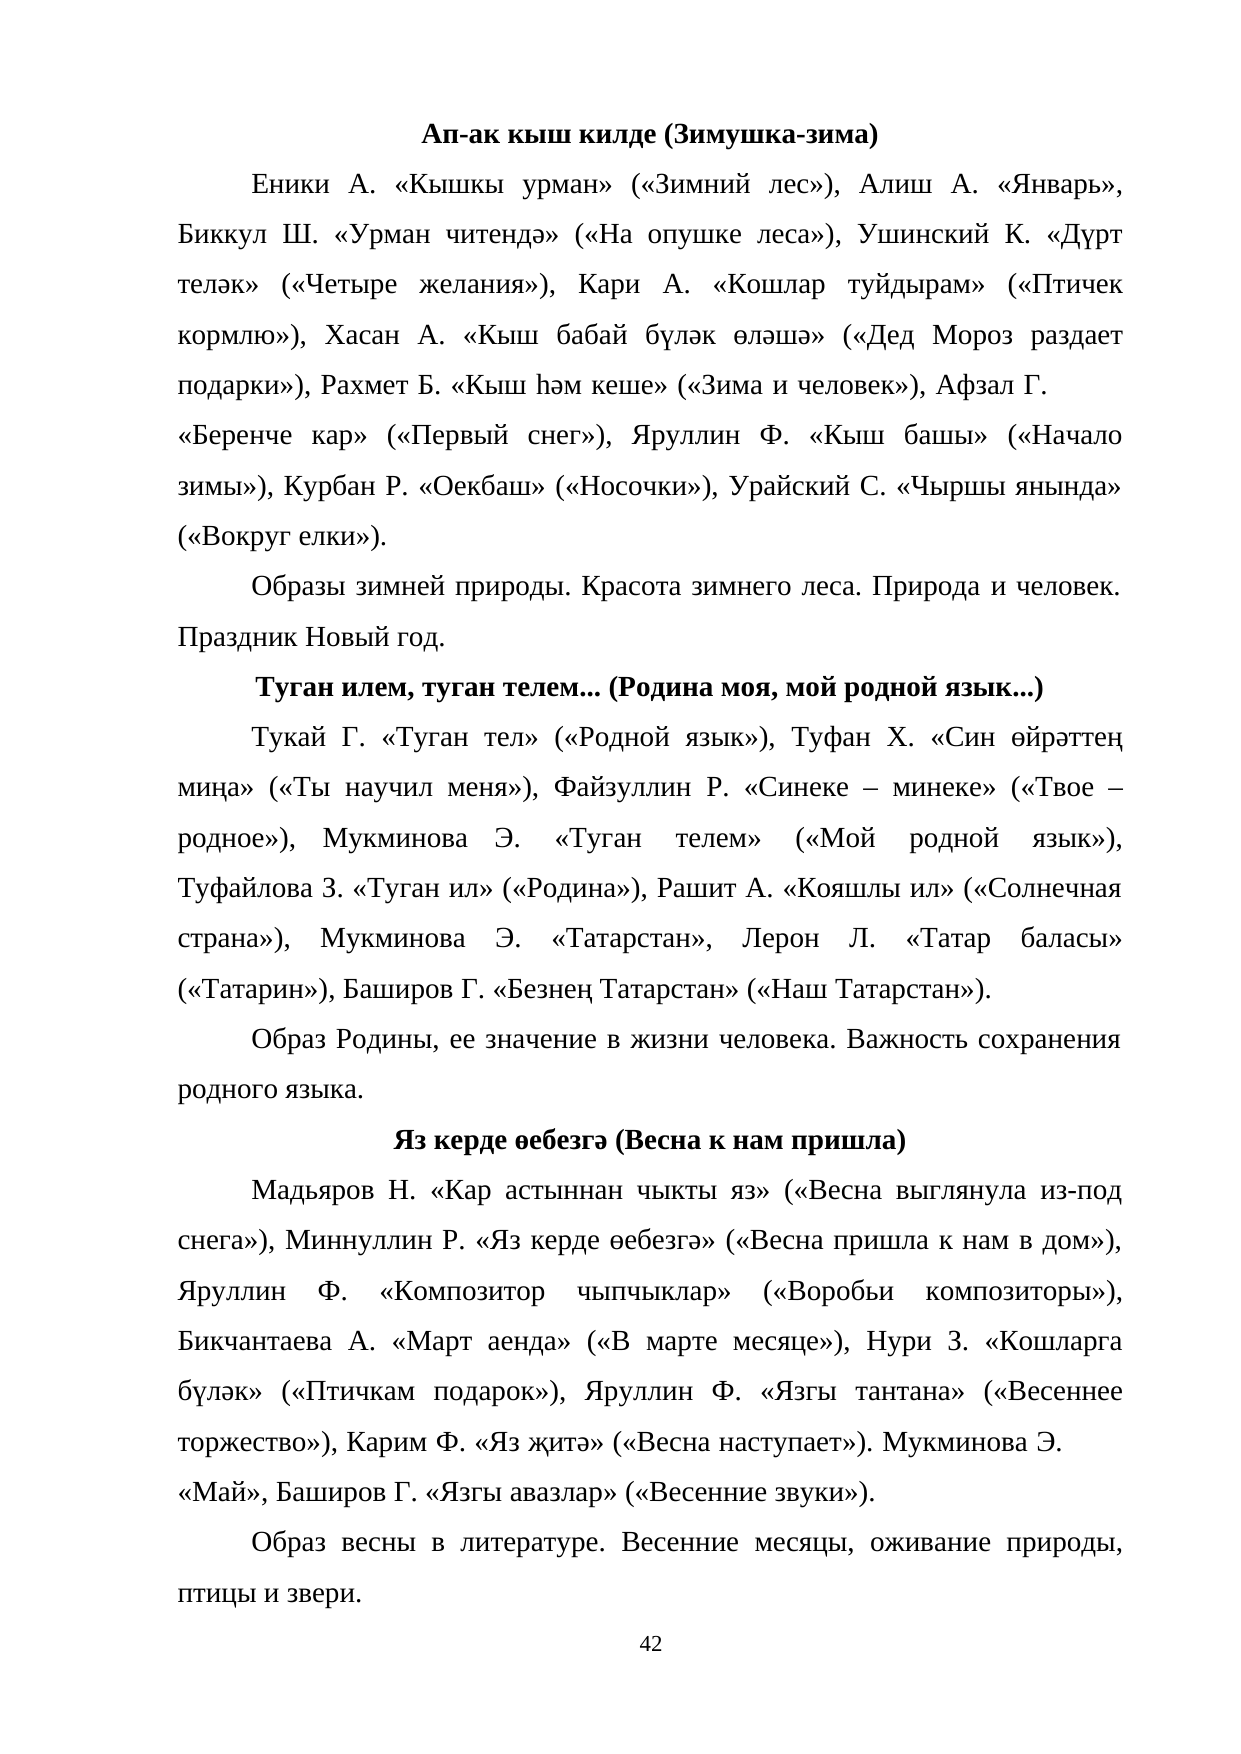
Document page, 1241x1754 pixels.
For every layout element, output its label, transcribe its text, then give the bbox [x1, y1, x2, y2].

text Образ весны в литературе. Весенние месяцы, оживание природы, птицы и звери. [177, 1524, 1123, 1608]
text Еники А. «Кышкы урман» («Зимний лес»), Алиш А. «Январь», Биккул Ш. «Урман читендә» («На опушке леса»), Ушинский К. «Дүрт теләк» («Четыре желания»), Кари А. «Кошлар туйдырам» («Птичек кормлю»), Хасан А. «Кыш бабай бүләк өләшә» («Дед Мороз раздает подарки»), Рахмет Б. «Кыш һәм кеше» («Зима и человек»), Афзал Г. [177, 166, 1123, 401]
text «Беренче кар» («Первый снег»), Яруллин Ф. «Кыш башы» («Начало зимы»), Курбан Р. «Оекбаш» («Носочки»), Урайский С. «Чыршы янында» («Вокруг елки»). [177, 417, 1123, 552]
text Мадьяров Н. «Кар астыннан чыкты яз» («Весна выглянула из-под снега»), Миннуллин Р. «Яз керде өебезгә» («Весна пришла к нам в дом»), Яруллин Ф. «Композитор чыпчыклар» («Воробьи композиторы»), Бикчантаева А. «Март аенда» («В марте месяце»), Нури З. «Кошларга бүләк» («Птичкам подарок»), Яруллин Ф. «Язгы тантана» («Весеннее торжество»), Карим Ф. «Яз җитә» («Весна наступает»). Мукминова Э. [177, 1172, 1123, 1457]
text Образ Родины, ее значение в жизни человека. Важность сохранения родного языка. [177, 1021, 1122, 1105]
text Праздник Новый год. [177, 619, 1180, 652]
text Образы зимней природы. Красота зимнего леса. Природа и человек. [251, 568, 1180, 602]
text Тукай Г. «Туган тел» («Родной язык»), Туфан Х. «Син өйрәттең миңа» («Ты научил меня»), Файзуллин Р. «Синеке – минеке» («Твое – родное»), Мукминова Э. «Туган телем» («Мой родной язык»), Туфайлова З. «Туган ил» («Родина»), Рашит А. «Кояшлы ил» («Солнечная страна»), Мукминова Э. «Татарстан», Лерон Л. «Татар баласы» («Татарин»), Баширов Г. «Безнең Татарстан» («Наш Татарстан»). [177, 719, 1123, 1004]
subtitle Туган илем, туган телем... (Родина моя, мой родной язык...) [255, 669, 1180, 703]
subtitle Яз керде өебезгә (Весна к нам пришла) [393, 1122, 1180, 1156]
text «Май», Баширов Г. «Язгы авазлар» («Весенние звуки»). [177, 1474, 1180, 1508]
subtitle Ап-ак кыш килде (Зимушка-зима) [421, 116, 1180, 149]
